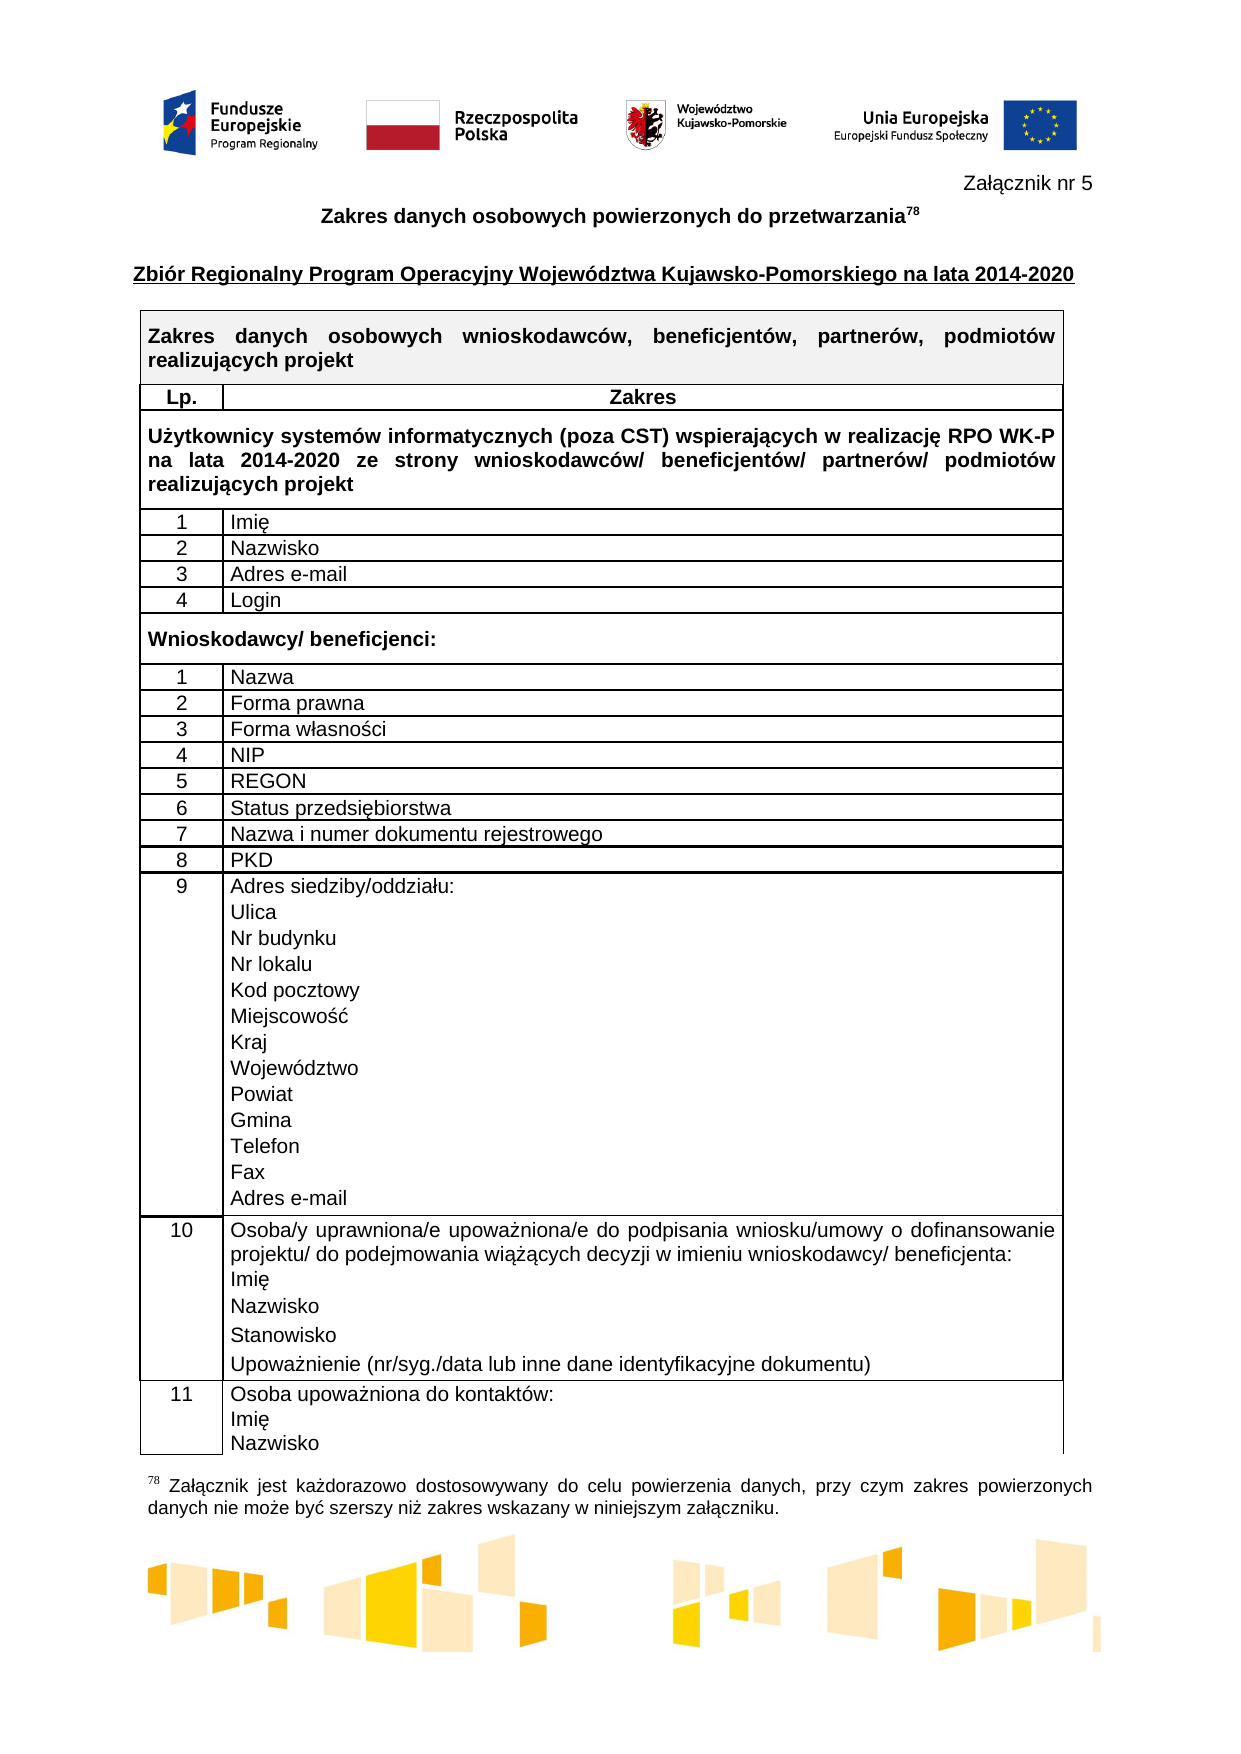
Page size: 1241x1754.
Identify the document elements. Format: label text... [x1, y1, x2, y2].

picture [147, 73, 1093, 171]
table_cell Stanowisko [224, 1323, 1062, 1352]
table_cell 8 [141, 848, 222, 871]
table_cell 1 [141, 510, 222, 534]
table_cell 9 [141, 874, 222, 1215]
table_cell Gmina [224, 1106, 1062, 1132]
table_cell Powiat [224, 1080, 1062, 1106]
table_cell 10 [141, 1218, 222, 1380]
table_cell Fax [224, 1158, 1062, 1184]
table_cell Adres e-mail [224, 1184, 1062, 1215]
table_cell Imię [223, 1405, 1063, 1430]
table_cell Imię [224, 1265, 1062, 1294]
table_cell Upoważnienie (nr/syg./data lub inne dane identyfikacyjne dokumentu) [224, 1352, 1062, 1380]
table_cell NIP [224, 743, 1062, 767]
table_cell Adres siedziby/oddziału: [224, 874, 1062, 897]
table_cell 2 [141, 691, 222, 715]
table_cell Status przedsiębiorstwa [224, 795, 1062, 819]
table_cell REGON [224, 769, 1062, 793]
table_cell Lp. [141, 385, 222, 409]
table_cell Kraj [224, 1028, 1062, 1054]
table_cell Użytkownicy systemów informatycznych (poza CST) wspierających w realizację RPO WK-P na lata 2014-2020 ze strony wnioskodawców/ beneficjentów/ partnerów/ podmiotów realizujących projekt [141, 411, 1062, 508]
table_cell Nazwisko [224, 1294, 1062, 1323]
table_cell Nazwa i numer dokumentu rejestrowego [224, 821, 1062, 845]
table_cell Województwo [224, 1054, 1062, 1080]
table_cell Nazwisko [224, 536, 1062, 560]
table_cell Forma prawna [224, 691, 1062, 715]
table_cell Miejscowość [224, 1002, 1062, 1028]
table_cell 2 [141, 536, 222, 560]
table_header Zakres danych osobowych wnioskodawców, beneficjentów, partnerów, podmiotów realizujących projekt [141, 311, 1063, 384]
table_cell Nazwa [224, 665, 1062, 689]
table_cell Login [224, 588, 1062, 612]
table_cell Ulica [224, 898, 1062, 923]
table_cell Nr lokalu [224, 950, 1062, 976]
table_cell 4 [141, 743, 222, 767]
text Zakres danych osobowych powierzonych do przetwarzania [148, 204, 1093, 228]
table_cell 5 [141, 769, 222, 793]
table_cell Imię [224, 510, 1062, 534]
table_cell Adres e-mail [224, 562, 1062, 586]
table_cell Osoba upoważniona do kontaktów: [223, 1381, 1063, 1405]
table_cell Wnioskodawcy/ beneficjenci: [141, 614, 1062, 663]
text Załącznik nr 5 [148, 171, 1093, 194]
table_cell 4 [141, 588, 222, 612]
table_cell Kod pocztowy [224, 976, 1062, 1002]
table_cell Nr budynku [224, 924, 1062, 949]
table_cell 1 [141, 665, 222, 689]
table_cell 3 [141, 562, 222, 586]
table_cell PKD [224, 848, 1062, 871]
table_cell Nazwisko [223, 1430, 1063, 1454]
table_cell 11 [141, 1381, 222, 1454]
table_cell Zakres [224, 385, 1062, 409]
table_cell Forma własności [224, 717, 1062, 741]
text Zbiór Regionalny Program Operacyjny Województwa Kujawsko-Pomorskiego na lata 2014-2020 [133, 262, 1093, 286]
table_cell 6 [141, 795, 222, 819]
table_cell 7 [141, 821, 222, 845]
table_cell Osoba/y uprawniona/e upoważniona/e do podpisania wniosku/umowy o dofinansowanie projektu/ do podejmowania wiążących decyzji w imieniu wnioskodawcy/ beneficjenta: [224, 1216, 1062, 1265]
table_cell Telefon [224, 1132, 1062, 1158]
table_cell 3 [141, 717, 222, 741]
